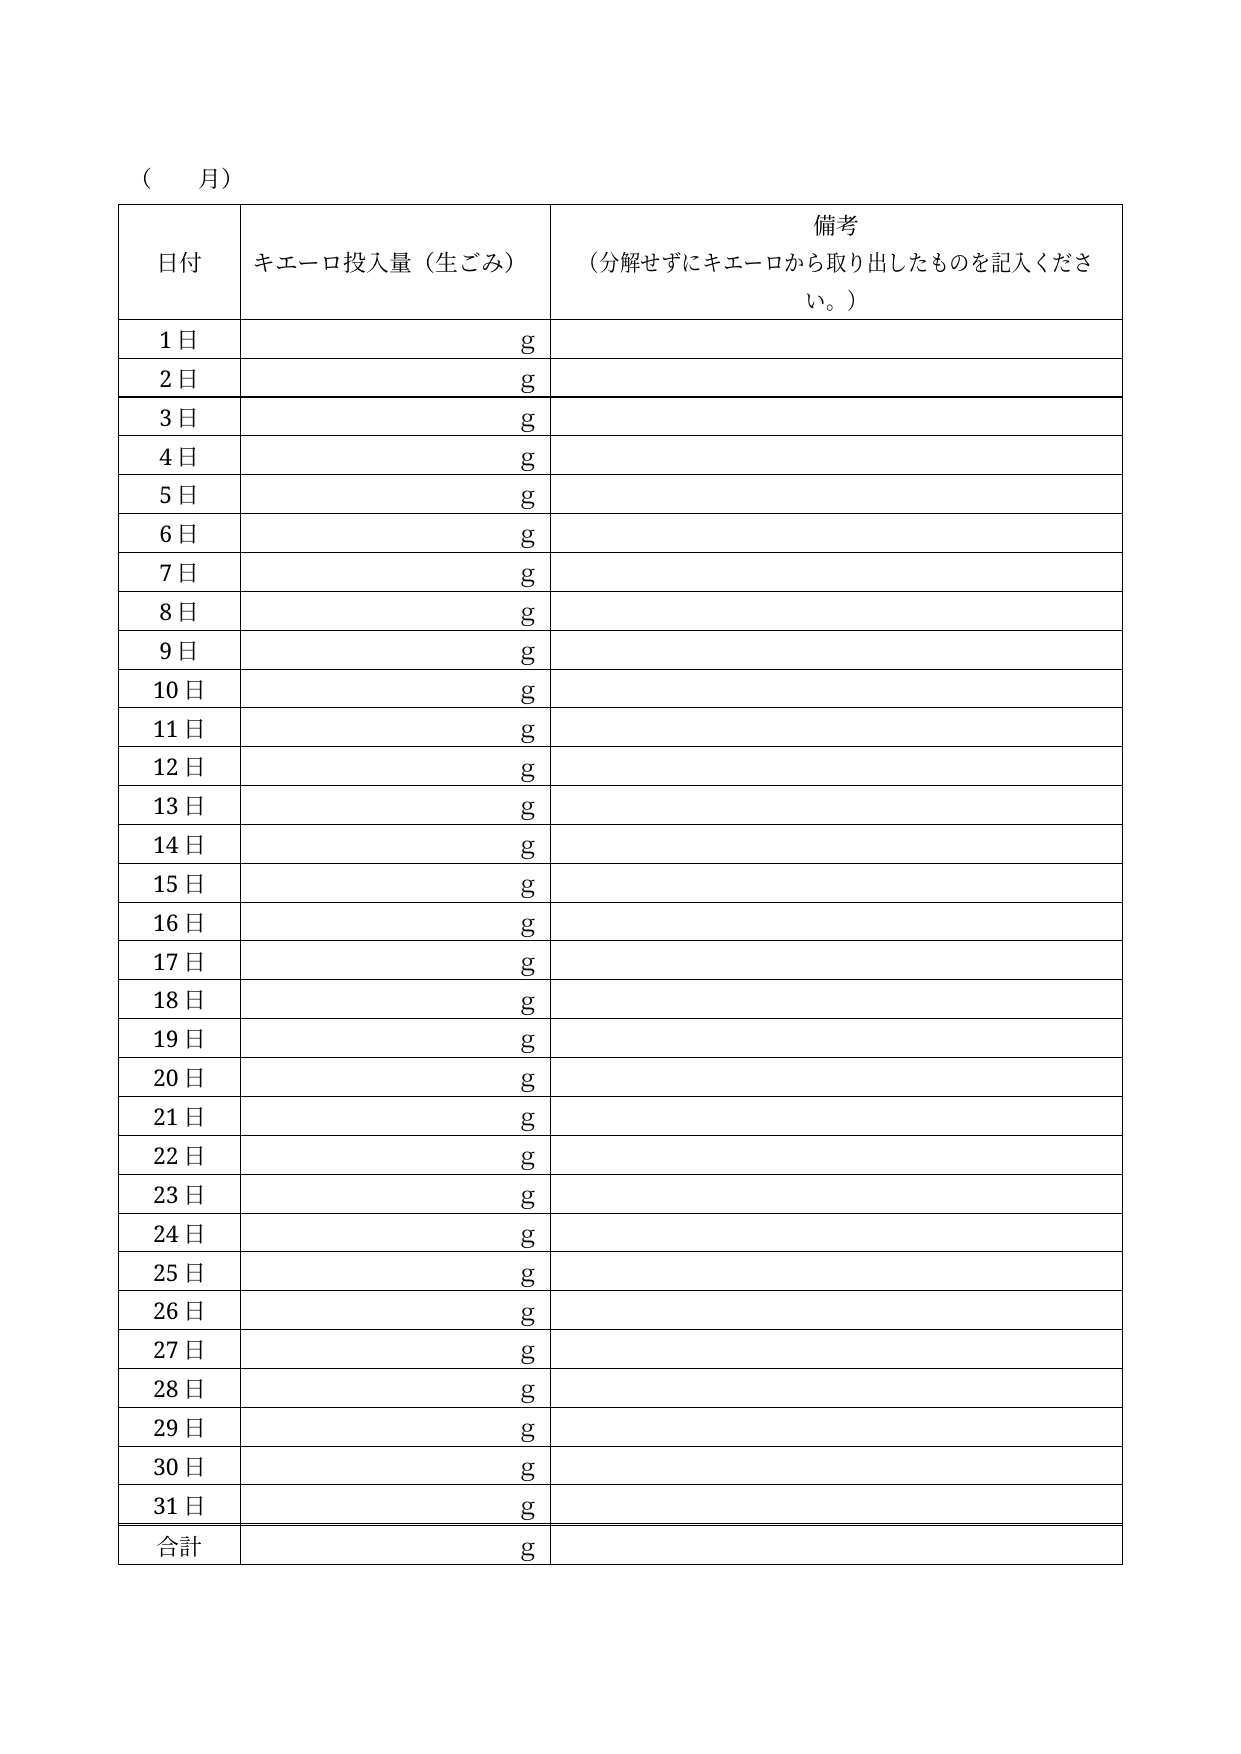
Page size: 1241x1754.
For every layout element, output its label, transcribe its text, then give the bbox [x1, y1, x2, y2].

table_cell ｇ [241, 864, 550, 902]
table_cell 9日 [119, 631, 240, 668]
table_cell [551, 864, 1122, 902]
table_cell ｇ [241, 436, 550, 474]
table_cell ｇ [241, 1019, 550, 1057]
table_cell [551, 1097, 1122, 1135]
table_cell [551, 670, 1122, 707]
table_cell ｇ [241, 1214, 550, 1251]
table_cell [551, 436, 1122, 474]
table_cell 合計 [119, 1526, 240, 1564]
table_cell 5日 [119, 475, 240, 513]
table_cell ｇ [241, 1447, 550, 1484]
table_cell [551, 553, 1122, 591]
table_cell 21日 [119, 1097, 240, 1135]
table_cell [551, 1485, 1122, 1523]
table_cell ｇ [241, 398, 550, 435]
table_cell [551, 1291, 1122, 1329]
table_cell [551, 1330, 1122, 1368]
table_cell [551, 786, 1122, 824]
table_cell ｇ [241, 1526, 550, 1564]
table_cell [551, 1447, 1122, 1484]
table_cell 3日 [119, 398, 240, 435]
table_cell 19日 [119, 1019, 240, 1057]
table_cell ｇ [241, 1369, 550, 1407]
table_cell 7日 [119, 553, 240, 591]
table_cell [551, 514, 1122, 552]
table_cell [551, 398, 1122, 435]
table_cell 14日 [119, 825, 240, 863]
table_cell 17日 [119, 941, 240, 979]
table_cell ｇ [241, 1485, 550, 1523]
table_cell ｇ [241, 1136, 550, 1173]
table_cell 15日 [119, 864, 240, 902]
table_cell ｇ [241, 514, 550, 552]
table_cell [551, 1252, 1122, 1290]
table_cell 1日 [119, 320, 240, 358]
table_cell ｇ [241, 708, 550, 746]
table_cell [551, 980, 1122, 1018]
table_cell [551, 1214, 1122, 1251]
table_cell 22日 [119, 1136, 240, 1173]
table_cell ｇ [241, 475, 550, 513]
table_cell [551, 747, 1122, 785]
table_cell ｇ [241, 941, 550, 979]
table_cell [551, 1058, 1122, 1096]
table_cell [551, 825, 1122, 863]
table_header （ 月） [118, 159, 1122, 204]
table_cell ｇ [241, 592, 550, 629]
table_cell [551, 320, 1122, 358]
table_cell 28日 [119, 1369, 240, 1407]
table_cell ｇ [241, 903, 550, 940]
table_cell [551, 903, 1122, 940]
table_cell 24日 [119, 1214, 240, 1251]
table_cell 10日 [119, 670, 240, 707]
table_cell [551, 1136, 1122, 1173]
table_cell [551, 941, 1122, 979]
table_cell [551, 1369, 1122, 1407]
table_cell ｇ [241, 320, 550, 358]
table_cell 18日 [119, 980, 240, 1018]
table_cell ｇ [241, 1408, 550, 1446]
table_cell 31日 [119, 1485, 240, 1523]
table_cell ｇ [241, 1252, 550, 1290]
table_cell ｇ [241, 1097, 550, 1135]
table_cell [551, 1019, 1122, 1057]
table_cell ｇ [241, 631, 550, 668]
table_cell 6日 [119, 514, 240, 552]
table_cell 備考 （分解せずにキエーロから取り出したものを記入ください。） [551, 205, 1122, 319]
table_cell ｇ [241, 747, 550, 785]
table_cell 13日 [119, 786, 240, 824]
table_cell 27日 [119, 1330, 240, 1368]
table_cell ｇ [241, 786, 550, 824]
table_cell [551, 359, 1122, 396]
table_cell ｇ [241, 670, 550, 707]
table_cell 4日 [119, 436, 240, 474]
table_cell 12日 [119, 747, 240, 785]
table_cell [551, 708, 1122, 746]
table_cell [551, 1408, 1122, 1446]
table_cell [551, 475, 1122, 513]
table_cell 20日 [119, 1058, 240, 1096]
table_cell 日付 [119, 205, 240, 319]
table_cell ｇ [241, 1058, 550, 1096]
table_cell ｇ [241, 980, 550, 1018]
table_cell ｇ [241, 359, 550, 396]
table_cell ｇ [241, 553, 550, 591]
table_cell [551, 631, 1122, 668]
table_cell 11日 [119, 708, 240, 746]
table_cell 29日 [119, 1408, 240, 1446]
table_cell キエーロ投入量（生ごみ） [241, 205, 550, 319]
table_cell [551, 1526, 1122, 1564]
table_cell 26日 [119, 1291, 240, 1329]
table_cell ｇ [241, 1330, 550, 1368]
table_cell ｇ [241, 825, 550, 863]
table_cell ｇ [241, 1175, 550, 1212]
table_cell 2日 [119, 359, 240, 396]
table_cell 30日 [119, 1447, 240, 1484]
table_cell 8日 [119, 592, 240, 629]
table_cell [551, 592, 1122, 629]
table_cell 16日 [119, 903, 240, 940]
table_cell 25日 [119, 1252, 240, 1290]
table_cell [551, 1175, 1122, 1212]
table_cell 23日 [119, 1175, 240, 1212]
table_cell ｇ [241, 1291, 550, 1329]
